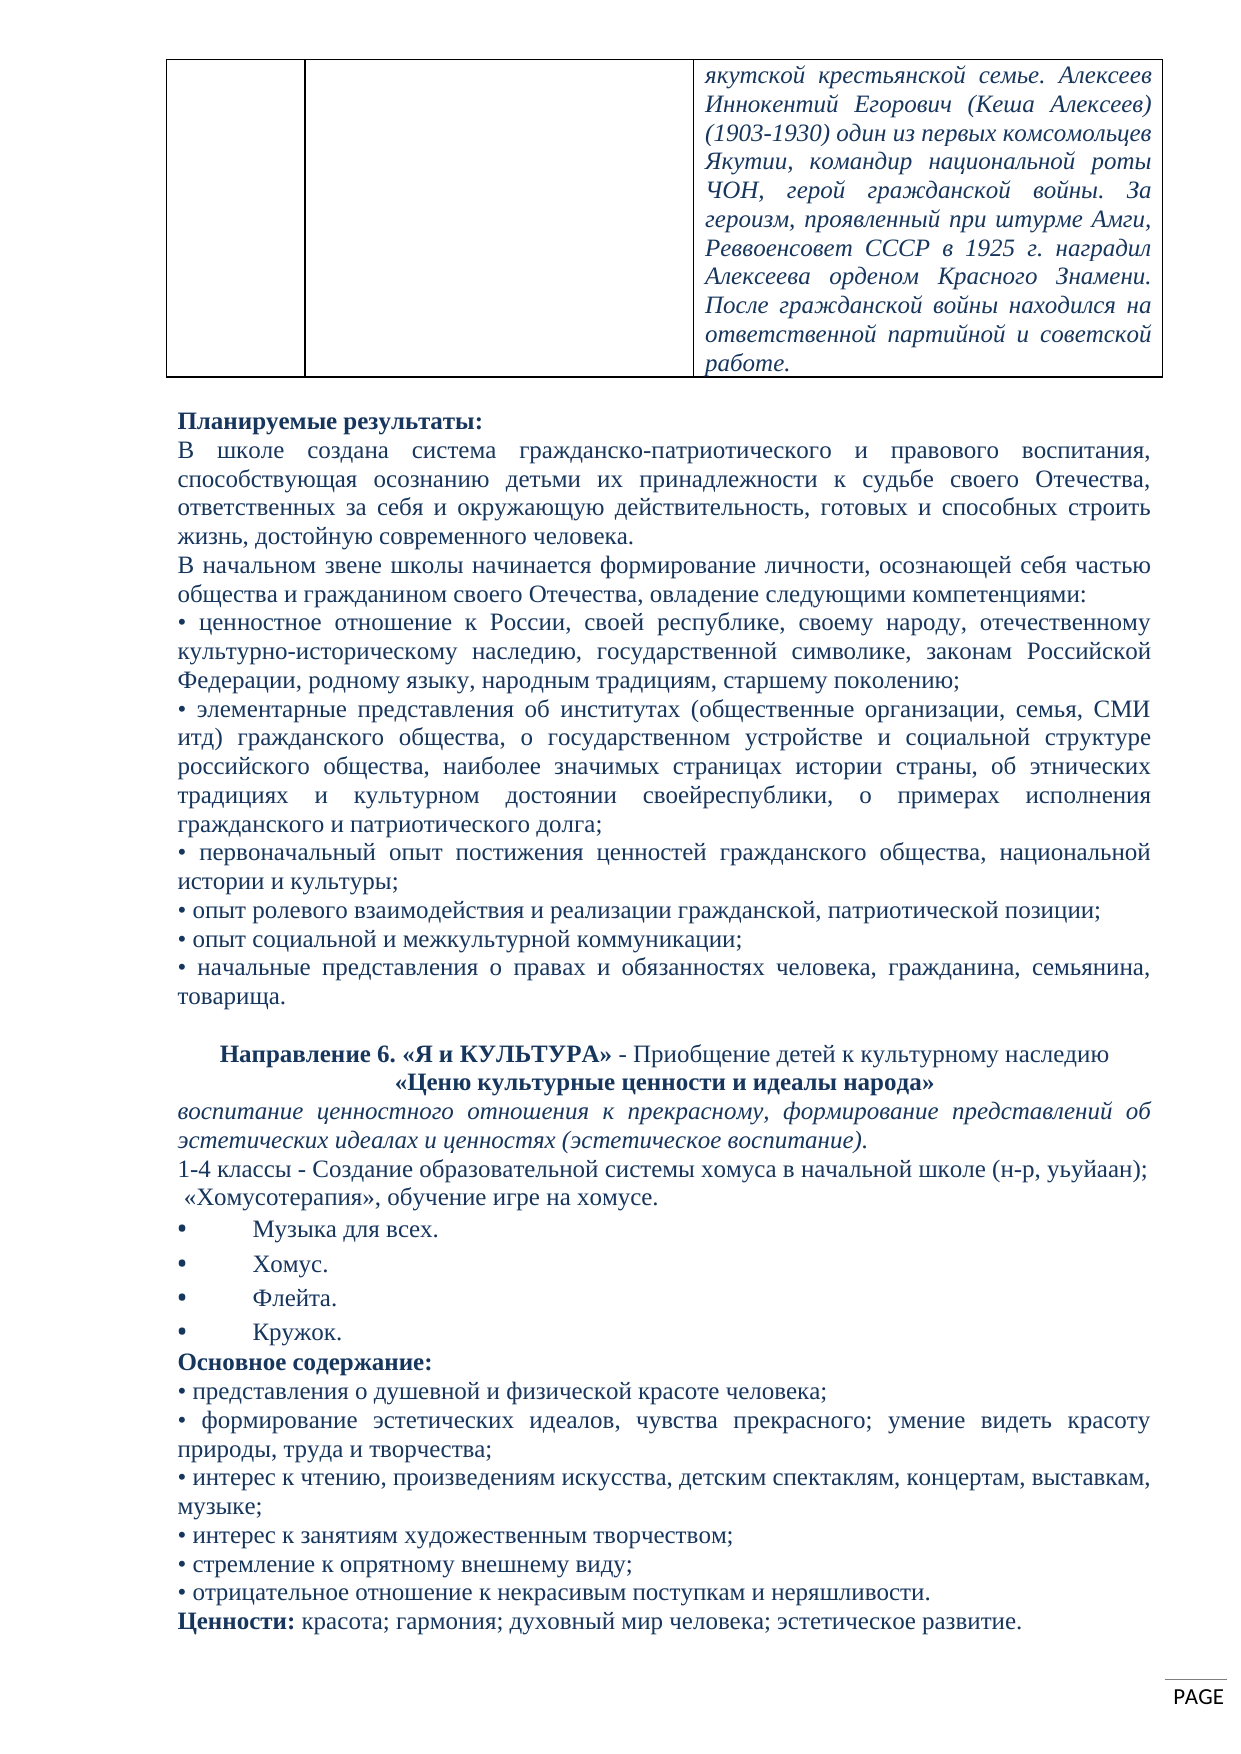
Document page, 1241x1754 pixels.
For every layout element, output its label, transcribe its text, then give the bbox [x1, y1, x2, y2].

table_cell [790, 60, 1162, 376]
text Планируемые результаты: [177, 406, 1152, 435]
text • интерес к занятиям художественным творчеством; [177, 1520, 1152, 1549]
list Кружок. [177, 1313, 1152, 1347]
text В начальном звене школы начинается формирование личности, осознающей себя частью общества и гражданином своего Отечества, овладение следующими компетенциями: [177, 550, 1152, 607]
text • отрицательное отношение к некрасивым поступкам и неряшливости. [177, 1577, 1152, 1606]
text • опыт ролевого взаимодействия и реализации гражданской, патриотической позиции; [177, 895, 1152, 924]
text • стремление к опрятному внешнему виду; [177, 1549, 1152, 1577]
text • элементарные представления об институтах (общественные организации, семья, СМИ итд) гражданского общества, о государственном устройстве и социальной структуре российского общества, наиболее значимых страницах истории страны, об этнических традициях и культурном достоянии своейреспублики, о примерах исполнения гражданского и патриотического долга; [177, 694, 1152, 837]
text • начальные представления о правах и обязанностях человека, гражданина, семьянина, товарища. [177, 952, 1152, 1010]
text • представления о душевной и физической красоте человека; [177, 1376, 1152, 1405]
text «Ценю культурные ценности и идеалы народа» [177, 1067, 1152, 1096]
text Ценности: красота; гармония; духовный мир человека; эстетическое развитие. [177, 1606, 1152, 1635]
text • ценностное отношение к России, своей республике, своему народу, отечественному культурно-историческому наследию, государственной символике, законам Российской Федерации, родному языку, народным традициям, старшему поколению; [177, 607, 1152, 694]
text «Хомусотерапия», обучение игре на хомусе. [177, 1182, 1152, 1211]
text 1-4 классы - Создание образовательной системы хомуса в начальной школе (н-р, уьуйаан); [177, 1154, 1152, 1182]
text • формирование эстетических идеалов, чувства прекрасного; умение видеть красоту природы, труда и творчества; [177, 1405, 1152, 1462]
list Флейта. [177, 1279, 1152, 1313]
list Музыка для всех. [177, 1211, 1152, 1245]
text Основное содержание: [177, 1347, 1152, 1376]
text воспитание ценностного отношения к прекрасному, формирование представлений об эстетических идеалах и ценностях (эстетическое воспитание). [177, 1096, 1152, 1154]
list Хомус. [177, 1245, 1152, 1279]
text Направление 6. «Я и КУЛЬТУРА» - Приобщение детей к культурному наследию [177, 1039, 1152, 1067]
text • опыт социальной и межкультурной коммуникации; [177, 924, 1152, 952]
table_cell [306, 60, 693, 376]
text • интерес к чтению, произведениям искусства, детским спектаклям, концертам, выставкам, музыке; [177, 1462, 1152, 1520]
text • первоначальный опыт постижения ценностей гражданского общества, национальной истории и культуры; [177, 837, 1152, 895]
text В школе создана система гражданско-патриотического и правового воспитания, способствующая осознанию детьми их принадлежности к судьбе своего Отечества, ответственных за себя и окружающую действительность, готовых и способных строить жизнь, достойную современного человека. [177, 435, 1152, 550]
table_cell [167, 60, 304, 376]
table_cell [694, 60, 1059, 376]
